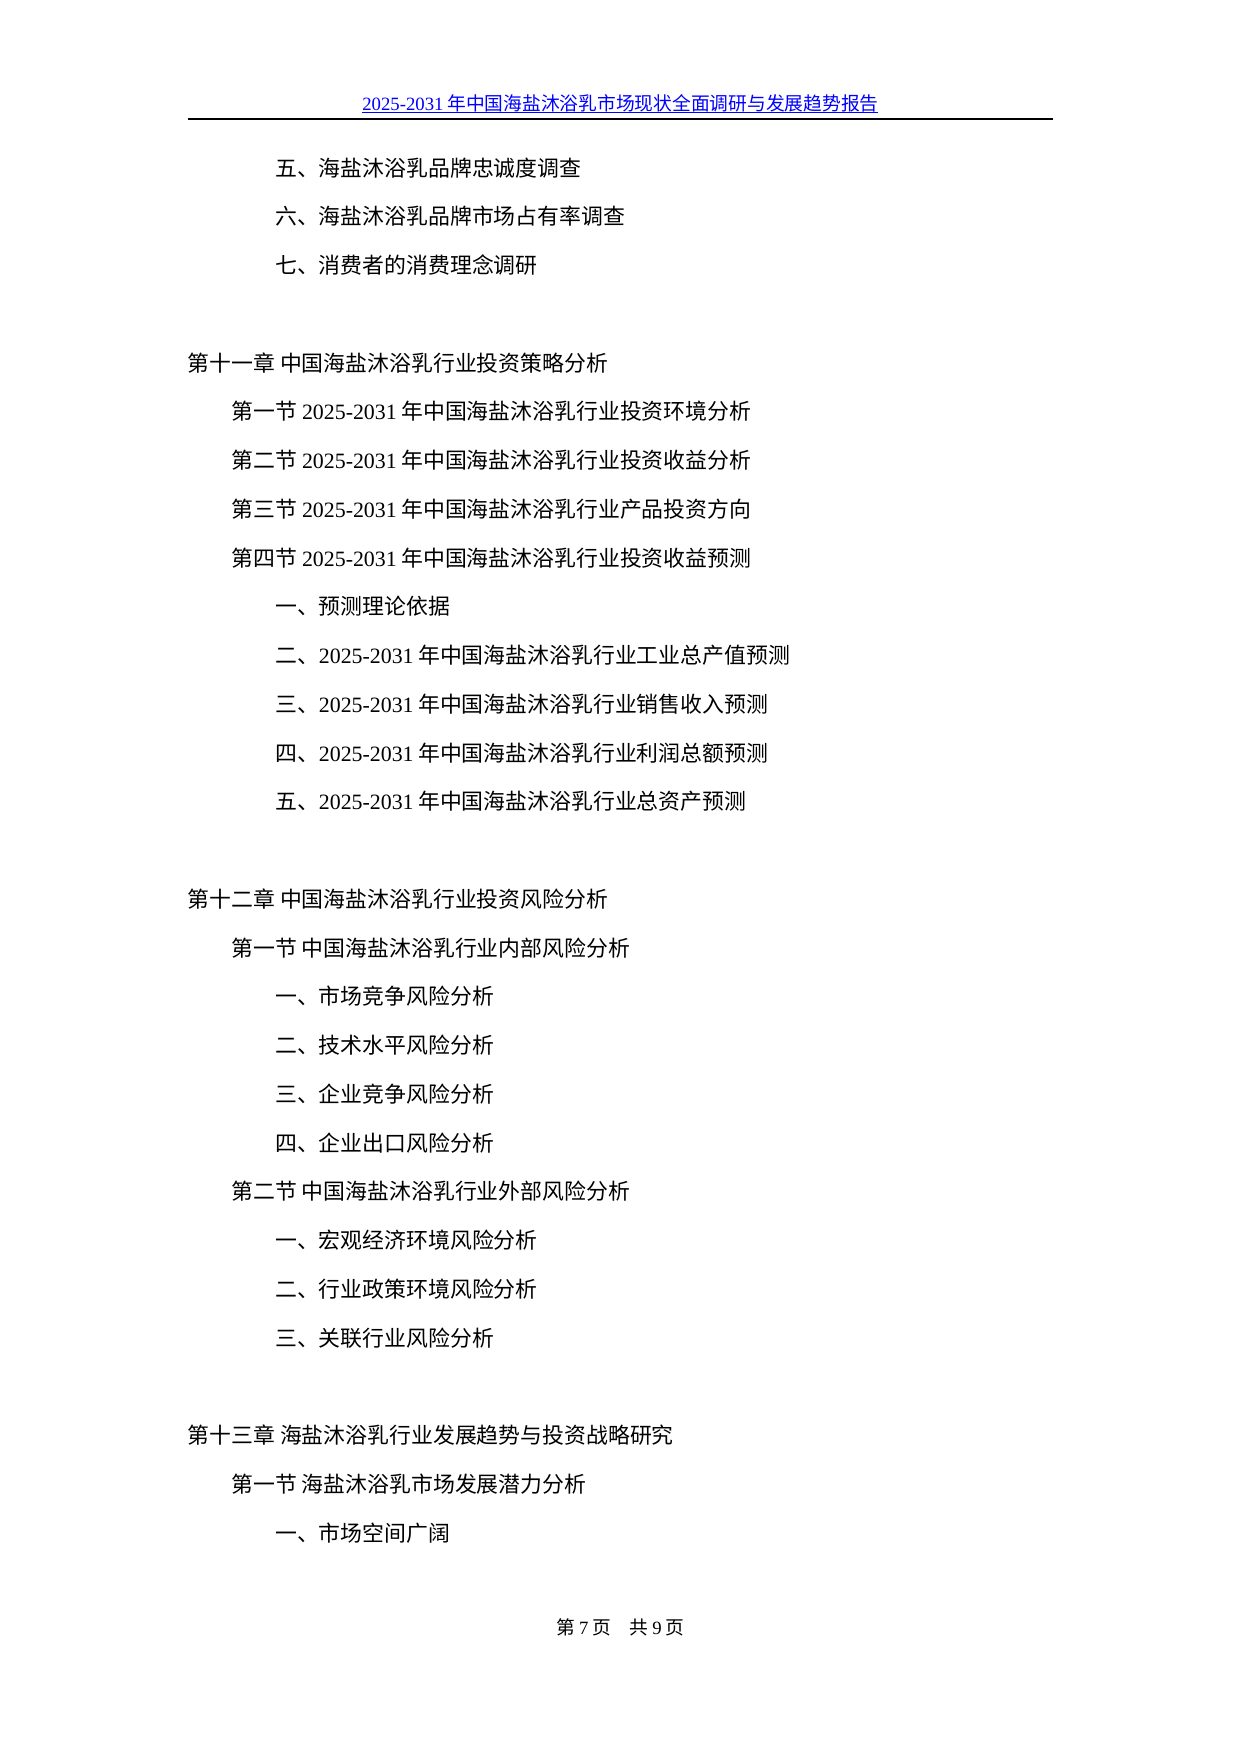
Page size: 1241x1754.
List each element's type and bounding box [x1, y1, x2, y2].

text [187, 150, 1053, 1548]
